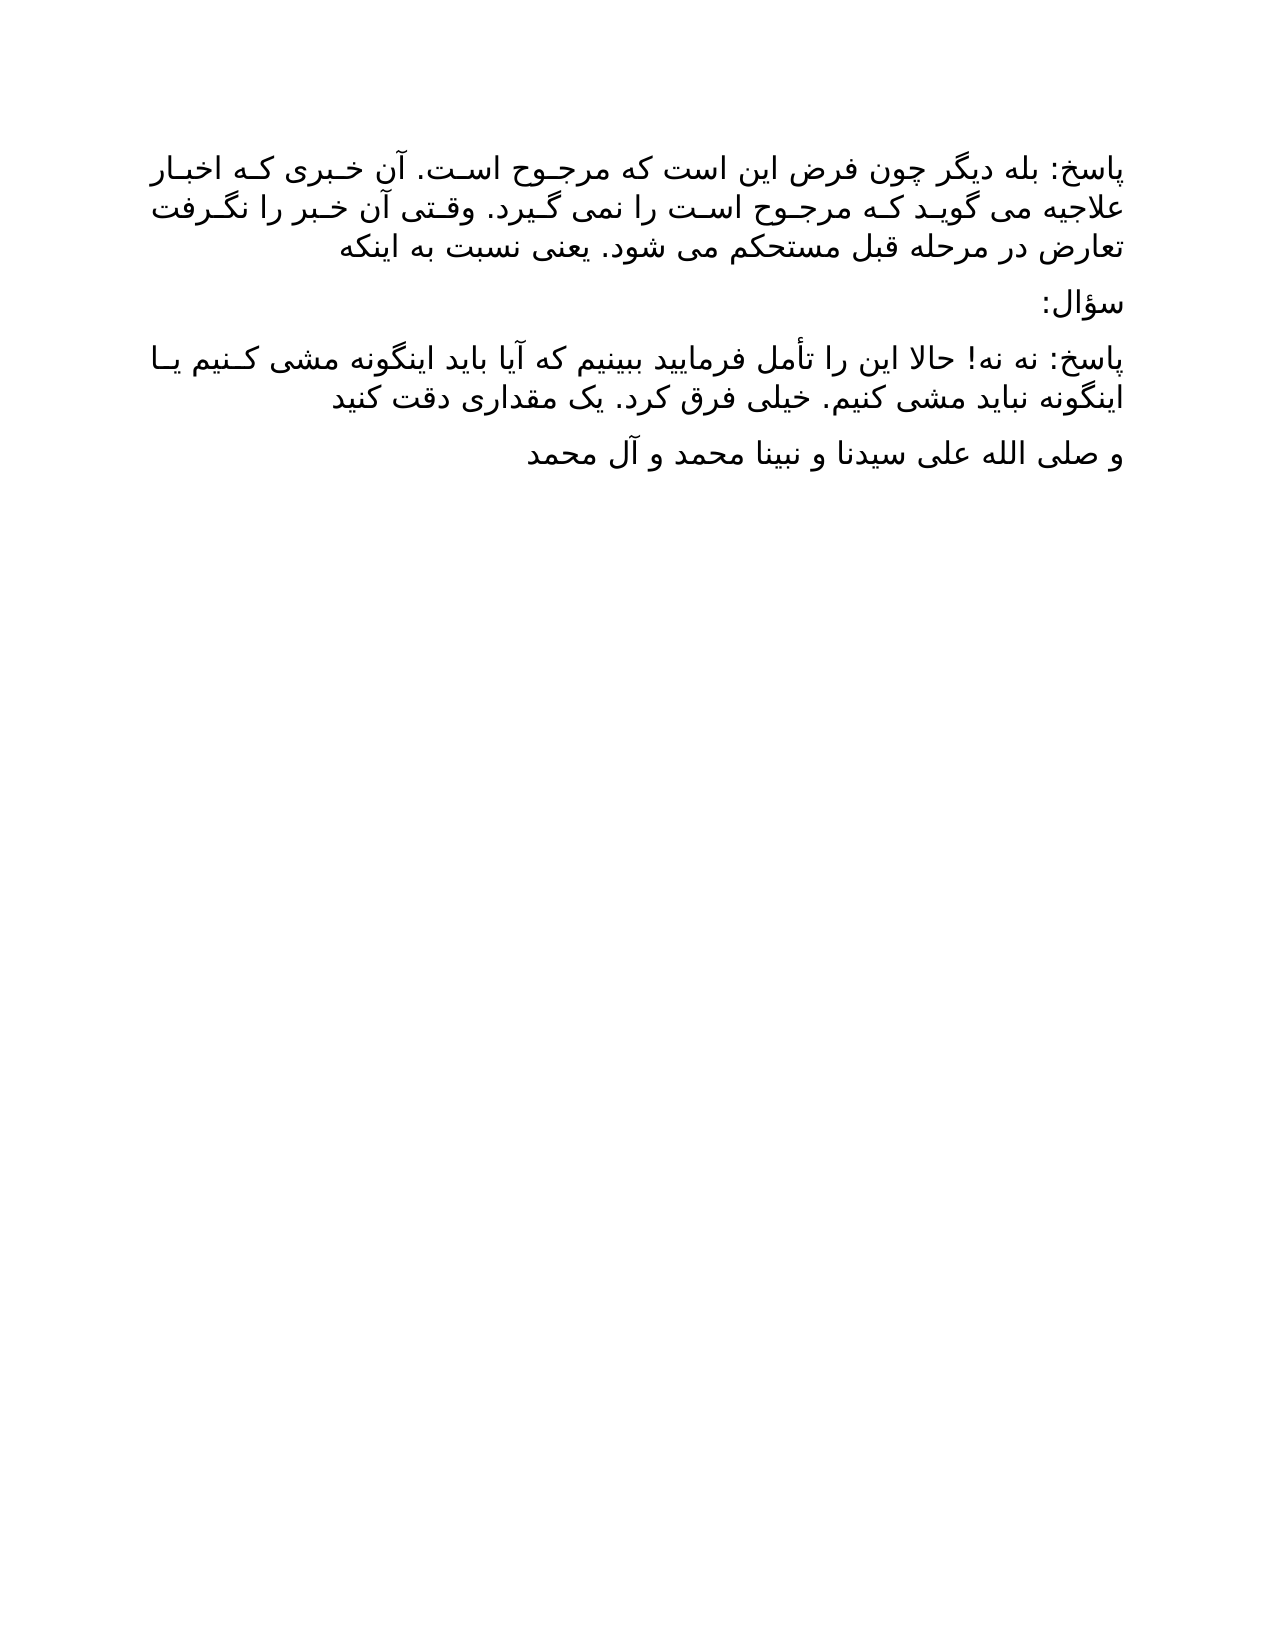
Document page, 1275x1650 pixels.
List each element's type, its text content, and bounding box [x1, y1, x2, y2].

text و صلی الله علی سیدنا و نبینا محمد و آل محمد [150, 435, 1125, 471]
text سؤال: [150, 284, 1125, 321]
text پاسخ: نه نه! حالا این را تأمل فرمایید ببینیم که آیا باید اینگونه مشی کنیم یا اینگونه نباید مشی کنیم. خیلی فرق کرد. یک مقداری دقت کنید [150, 340, 1125, 416]
text پاسخ: بله دیگر چون فرض این است که مرجوح است. آن خبری که اخبار علاجیه می گوید که مرجوح است را نمی گیرد. وقتی آن خبر را نگرفت تعارض در مرحله قبل مستحکم می شود. یعنی نسبت به اینکه [150, 150, 1125, 265]
